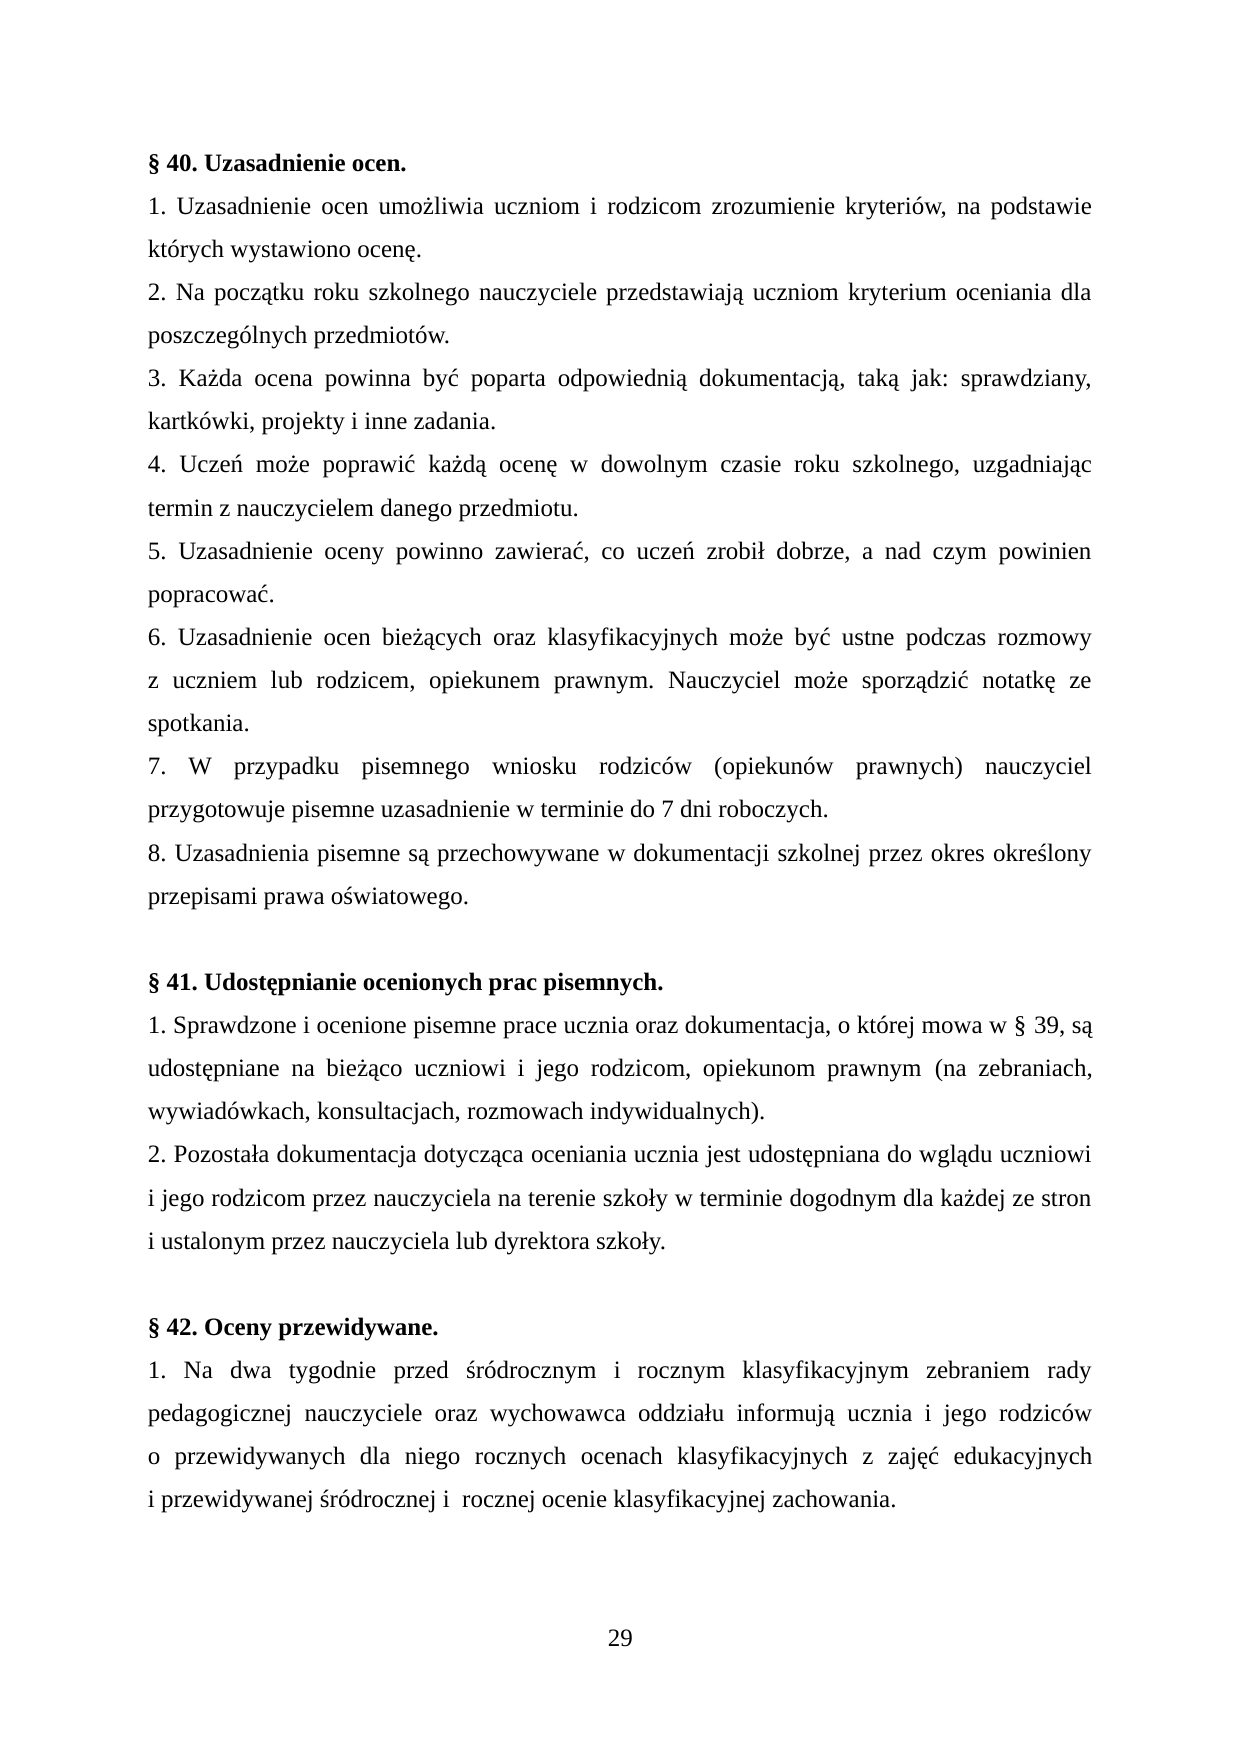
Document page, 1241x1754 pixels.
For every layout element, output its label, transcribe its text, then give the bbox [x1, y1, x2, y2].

text 6. Uzasadnienie ocen bieżących oraz klasyfikacyjnych może być ustne podczas rozmowy z uczniem lub rodzicem, opiekunem prawnym. Nauczyciel może sporządzić notatkę ze spotkania. [148, 622, 1093, 737]
text 1. Uzasadnienie ocen umożliwia uczniom i rodzicom zrozumienie kryteriów, na podstawie których wystawiono ocenę. [148, 191, 1093, 263]
text 1. Sprawdzone i ocenione pisemne prace ucznia oraz dokumentacja, o której mowa w § 39, są udostępniane na bieżąco uczniowi i jego rodzicom, opiekunom prawnym (na zebraniach, wywiadówkach, konsultacjach, rozmowach indywidualnych). [148, 1010, 1093, 1125]
text 8. Uzasadnienia pisemne są przechowywane w dokumentacji szkolnej przez okres określony przepisami prawa oświatowego. [148, 838, 1093, 909]
text 7. W przypadku pisemnego wniosku rodziców (opiekunów prawnych) nauczyciel przygotowuje pisemne uzasadnienie w terminie do 7 dni roboczych. [148, 751, 1093, 823]
text 2. Na początku roku szkolnego nauczyciele przedstawiają uczniom kryterium oceniania dla poszczególnych przedmiotów. [148, 277, 1093, 349]
text 4. Uczeń może poprawić każdą ocenę w dowolnym czasie roku szkolnego, uzgadniając termin z nauczycielem danego przedmiotu. [148, 449, 1093, 521]
text 5. Uzasadnienie oceny powinno zawierać, co uczeń zrobił dobrze, a nad czym powinien popracować. [148, 536, 1093, 608]
text § 42. Oceny przewidywane. [148, 1312, 1093, 1341]
text § 41. Udostępnianie ocenionych prac pisemnych. [148, 967, 1093, 996]
text 1. Na dwa tygodnie przed śródrocznym i rocznym klasyfikacyjnym zebraniem rady pedagogicznej nauczyciele oraz wychowawca oddziału informują ucznia i jego rodziców o przewidywanych dla niego rocznych ocenach klasyfikacyjnych z zajęć edukacyjnych i przewidywanej śródrocznej i rocznej ocenie klasyfikacyjnej zachowania. [148, 1355, 1093, 1513]
text 2. Pozostała dokumentacja dotycząca oceniania ucznia jest udostępniana do wglądu uczniowi i jego rodzicom przez nauczyciela na terenie szkoły w terminie dogodnym dla każdej ze stron i ustalonym przez nauczyciela lub dyrektora szkoły. [148, 1139, 1093, 1254]
text 3. Każda ocena powinna być poparta odpowiednią dokumentacją, taką jak: sprawdziany, kartkówki, projekty i inne zadania. [148, 363, 1093, 435]
text § 40. Uzasadnienie ocen. [148, 148, 1093, 176]
